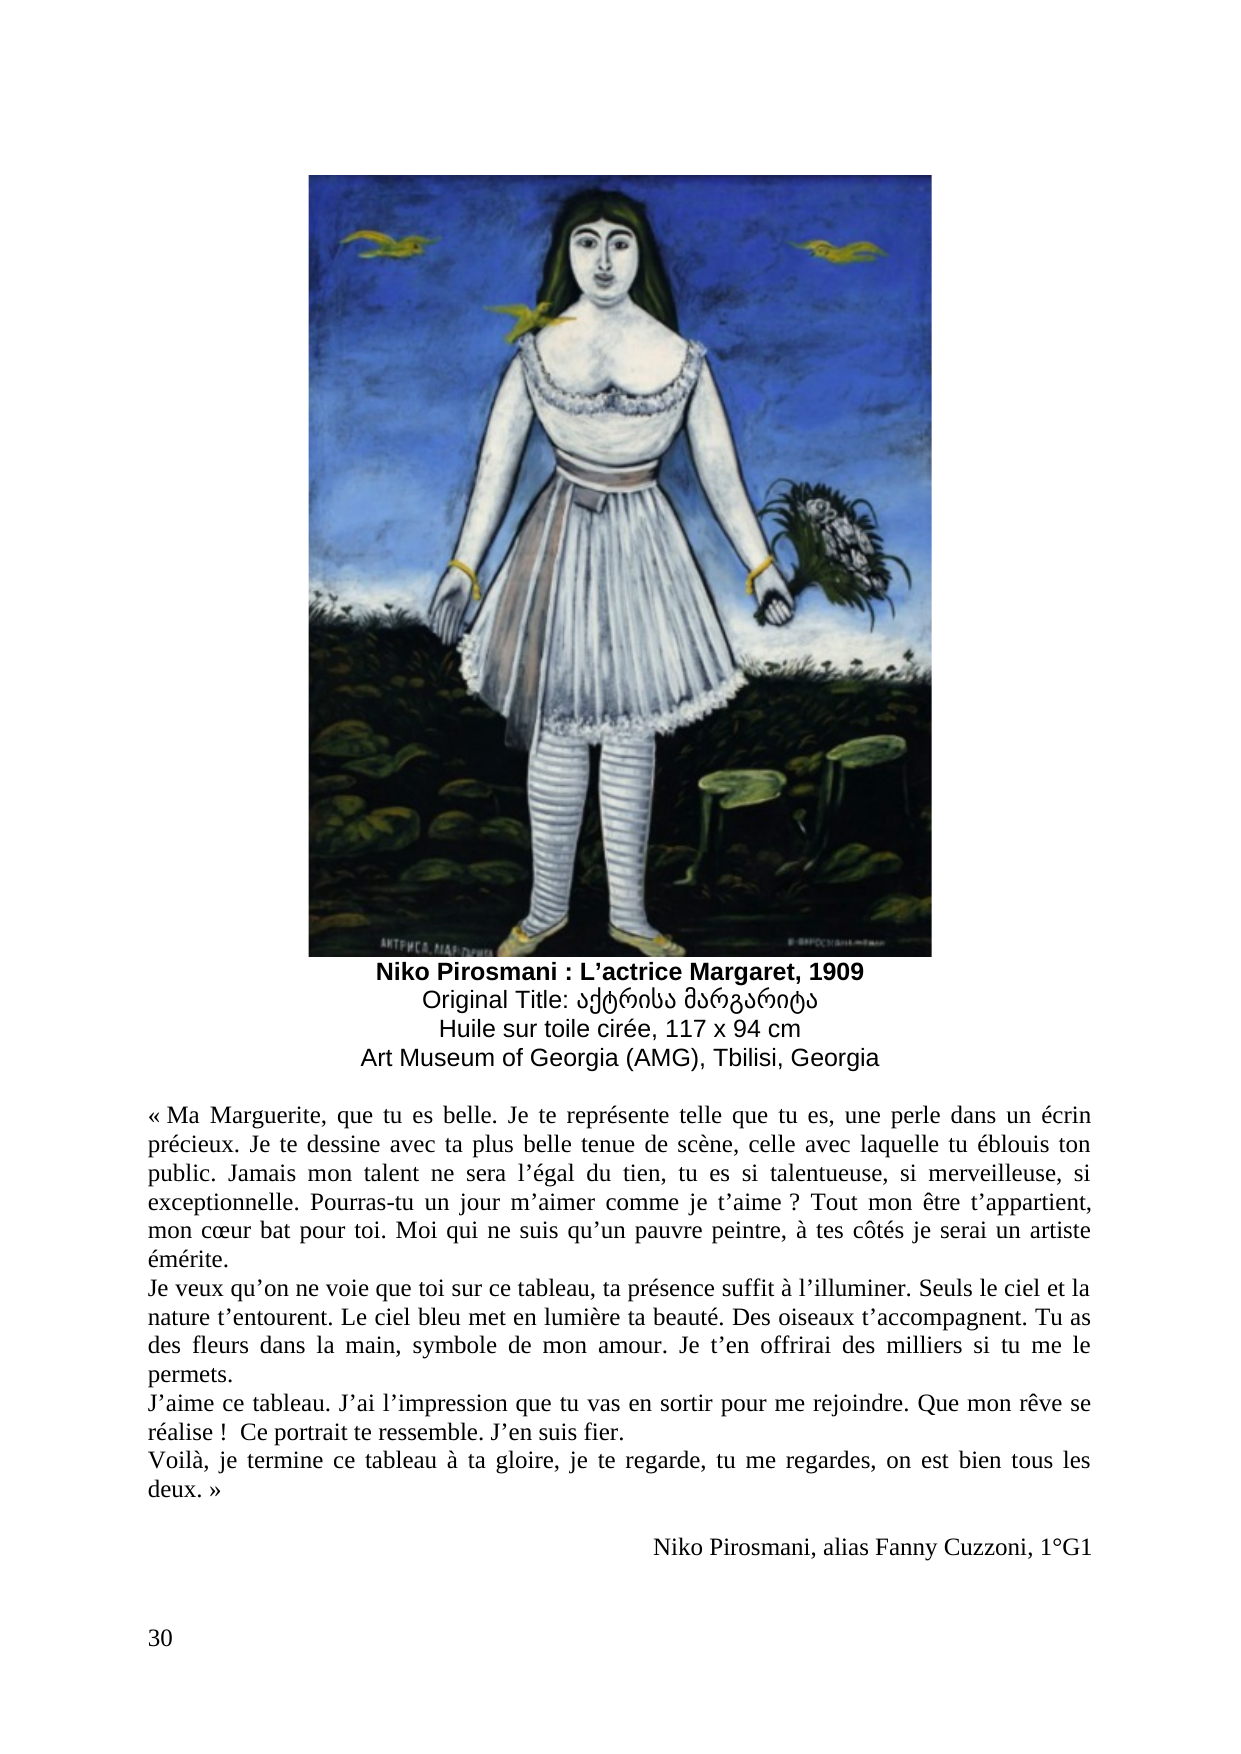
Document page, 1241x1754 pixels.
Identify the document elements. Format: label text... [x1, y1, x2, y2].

picture [308, 175, 932, 957]
text Niko Pirosmani : L’actrice Margaret, 1909 [148, 957, 1092, 985]
text Huile sur toile cirée, 117 x 94 cm [148, 1014, 1092, 1043]
text Voilà, je termine ce tableau à ta gloire, je te regarde, tu me regardes, on est bien tous les deux. » [148, 1445, 1092, 1503]
text Original Title: აქტრისა მარგარიტა [148, 985, 1092, 1014]
text « Ma Marguerite, que tu es belle. Je te représente telle que tu es, une perle dans un écrin précieux. Je te dessine avec ta plus belle tenue de scène, celle avec laquelle tu éblouis ton public. Jamais mon talent ne sera l’égal du tien, tu es si talentueuse, si merveilleuse, si exceptionnelle. Pourras-tu un jour m’aimer comme je t’aime ? Tout mon être t’appartient, mon cœur bat pour toi. Moi qui ne suis qu’un pauvre peintre, à tes côtés je serai un artiste émérite. [148, 1100, 1092, 1273]
text Art Museum of Georgia (AMG), Tbilisi, Georgia [148, 1043, 1092, 1072]
text J’aime ce tableau. J’ai l’impression que tu vas en sortir pour me rejoindre. Que mon rêve se réalise ! Ce portrait te ressemble. J’en suis fier. [148, 1388, 1092, 1445]
text Je veux qu’on ne voie que toi sur ce tableau, ta présence suffit à l’illuminer. Seuls le ciel et la nature t’entourent. Le ciel bleu met en lumière ta beauté. Des oiseaux t’accompagnent. Tu as des fleurs dans la main, symbole de mon amour. Je t’en offrirai des milliers si tu me le permets. [148, 1273, 1092, 1388]
text Niko Pirosmani, alias Fanny Cuzzoni, 1°G1 [148, 1532, 1092, 1560]
